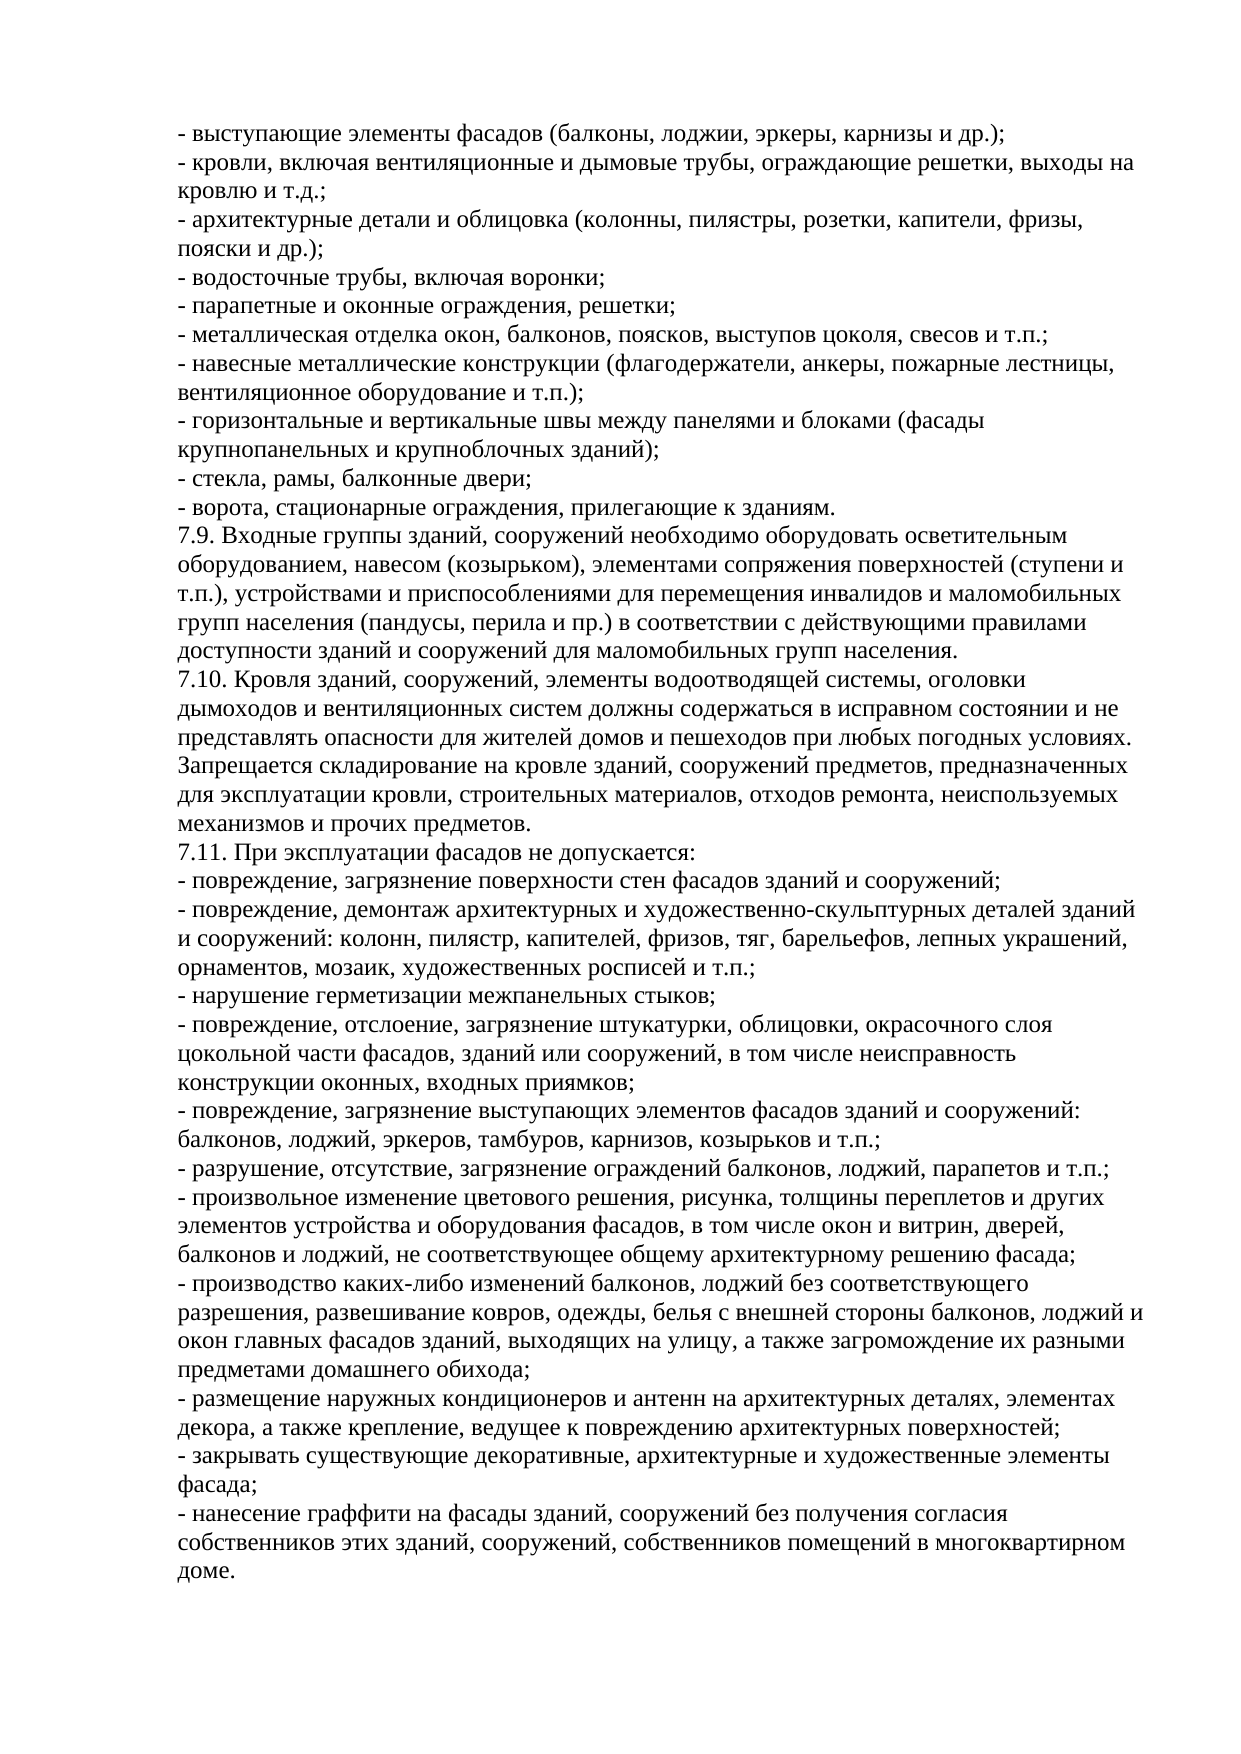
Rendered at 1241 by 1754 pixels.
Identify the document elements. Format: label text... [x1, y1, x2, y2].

text - архитектурные детали и облицовка (колонны, пилястры, розетки, капители, фризы, пояски и др.); [177, 204, 1152, 262]
text - выступающие элементы фасадов (балконы, лоджии, эркеры, карнизы и др.); [177, 118, 1152, 147]
text - навесные металлические конструкции (флагодержатели, анкеры, пожарные лестницы, вентиляционное оборудование и т.п.); [177, 348, 1152, 406]
text - размещение наружных кондиционеров и антенн на архитектурных деталях, элементах декора, а также крепление, ведущее к повреждению архитектурных поверхностей; [177, 1383, 1152, 1441]
text - нарушение герметизации межпанельных стыков; [177, 981, 1152, 1009]
text - разрушение, отсутствие, загрязнение ограждений балконов, лоджий, парапетов и т.п.; [177, 1153, 1152, 1182]
text - повреждение, загрязнение выступающих элементов фасадов зданий и сооружений: балконов, лоджий, эркеров, тамбуров, карнизов, козырьков и т.п.; [177, 1096, 1152, 1153]
text - произвольное изменение цветового решения, рисунка, толщины переплетов и других элементов устройства и оборудования фасадов, в том числе окон и витрин, дверей, балконов и лоджий, не соответствующее общему архитектурному решению фасада; [177, 1182, 1152, 1268]
text - ворота, стационарные ограждения, прилегающие к зданиям. [177, 492, 1152, 521]
text - повреждение, демонтаж архитектурных и художественно-скульптурных деталей зданий и сооружений: колонн, пилястр, капителей, фризов, тяг, барельефов, лепных украшений, орнаментов, мозаик, художественных росписей и т.п.; [177, 894, 1152, 981]
text 7.11. При эксплуатации фасадов не допускается: [177, 837, 1152, 866]
text 7.10. Кровля зданий, сооружений, элементы водоотводящей системы, оголовки дымоходов и вентиляционных систем должны содержаться в исправном состоянии и не представлять опасности для жителей домов и пешеходов при любых погодных условиях. [177, 664, 1152, 751]
text - повреждение, отслоение, загрязнение штукатурки, облицовки, окрасочного слоя цокольной части фасадов, зданий или сооружений, в том числе неисправность конструкции оконных, входных приямков; [177, 1009, 1152, 1096]
text - нанесение граффити на фасады зданий, сооружений без получения согласия собственников этих зданий, сооружений, собственников помещений в многоквартирном доме. [177, 1498, 1152, 1584]
text - закрывать существующие декоративные, архитектурные и художественные элементы фасада; [177, 1441, 1152, 1498]
text - повреждение, загрязнение поверхности стен фасадов зданий и сооружений; [177, 866, 1152, 894]
text - производство каких-либо изменений балконов, лоджий без соответствующего разрешения, развешивание ковров, одежды, белья с внешней стороны балконов, лоджий и окон главных фасадов зданий, выходящих на улицу, а также загромождение их разными предметами домашнего обихода; [177, 1268, 1152, 1383]
text 7.9. Входные группы зданий, сооружений необходимо оборудовать осветительным оборудованием, навесом (козырьком), элементами сопряжения поверхностей (ступени и т.п.), устройствами и приспособлениями для перемещения инвалидов и маломобильных групп населения (пандусы, перила и пр.) в соответствии с действующими правилами доступности зданий и сооружений для маломобильных групп населения. [177, 521, 1152, 664]
text - стекла, рамы, балконные двери; [177, 463, 1152, 492]
text - парапетные и оконные ограждения, решетки; [177, 291, 1152, 319]
text - горизонтальные и вертикальные швы между панелями и блоками (фасады крупнопанельных и крупноблочных зданий); [177, 406, 1152, 463]
text Запрещается складирование на кровле зданий, сооружений предметов, предназначенных для эксплуатации кровли, строительных материалов, отходов ремонта, неиспользуемых механизмов и прочих предметов. [177, 751, 1152, 837]
text - металлическая отделка окон, балконов, поясков, выступов цоколя, свесов и т.п.; [177, 319, 1152, 348]
text - кровли, включая вентиляционные и дымовые трубы, ограждающие решетки, выходы на кровлю и т.д.; [177, 147, 1152, 204]
text - водосточные трубы, включая воронки; [177, 262, 1152, 291]
